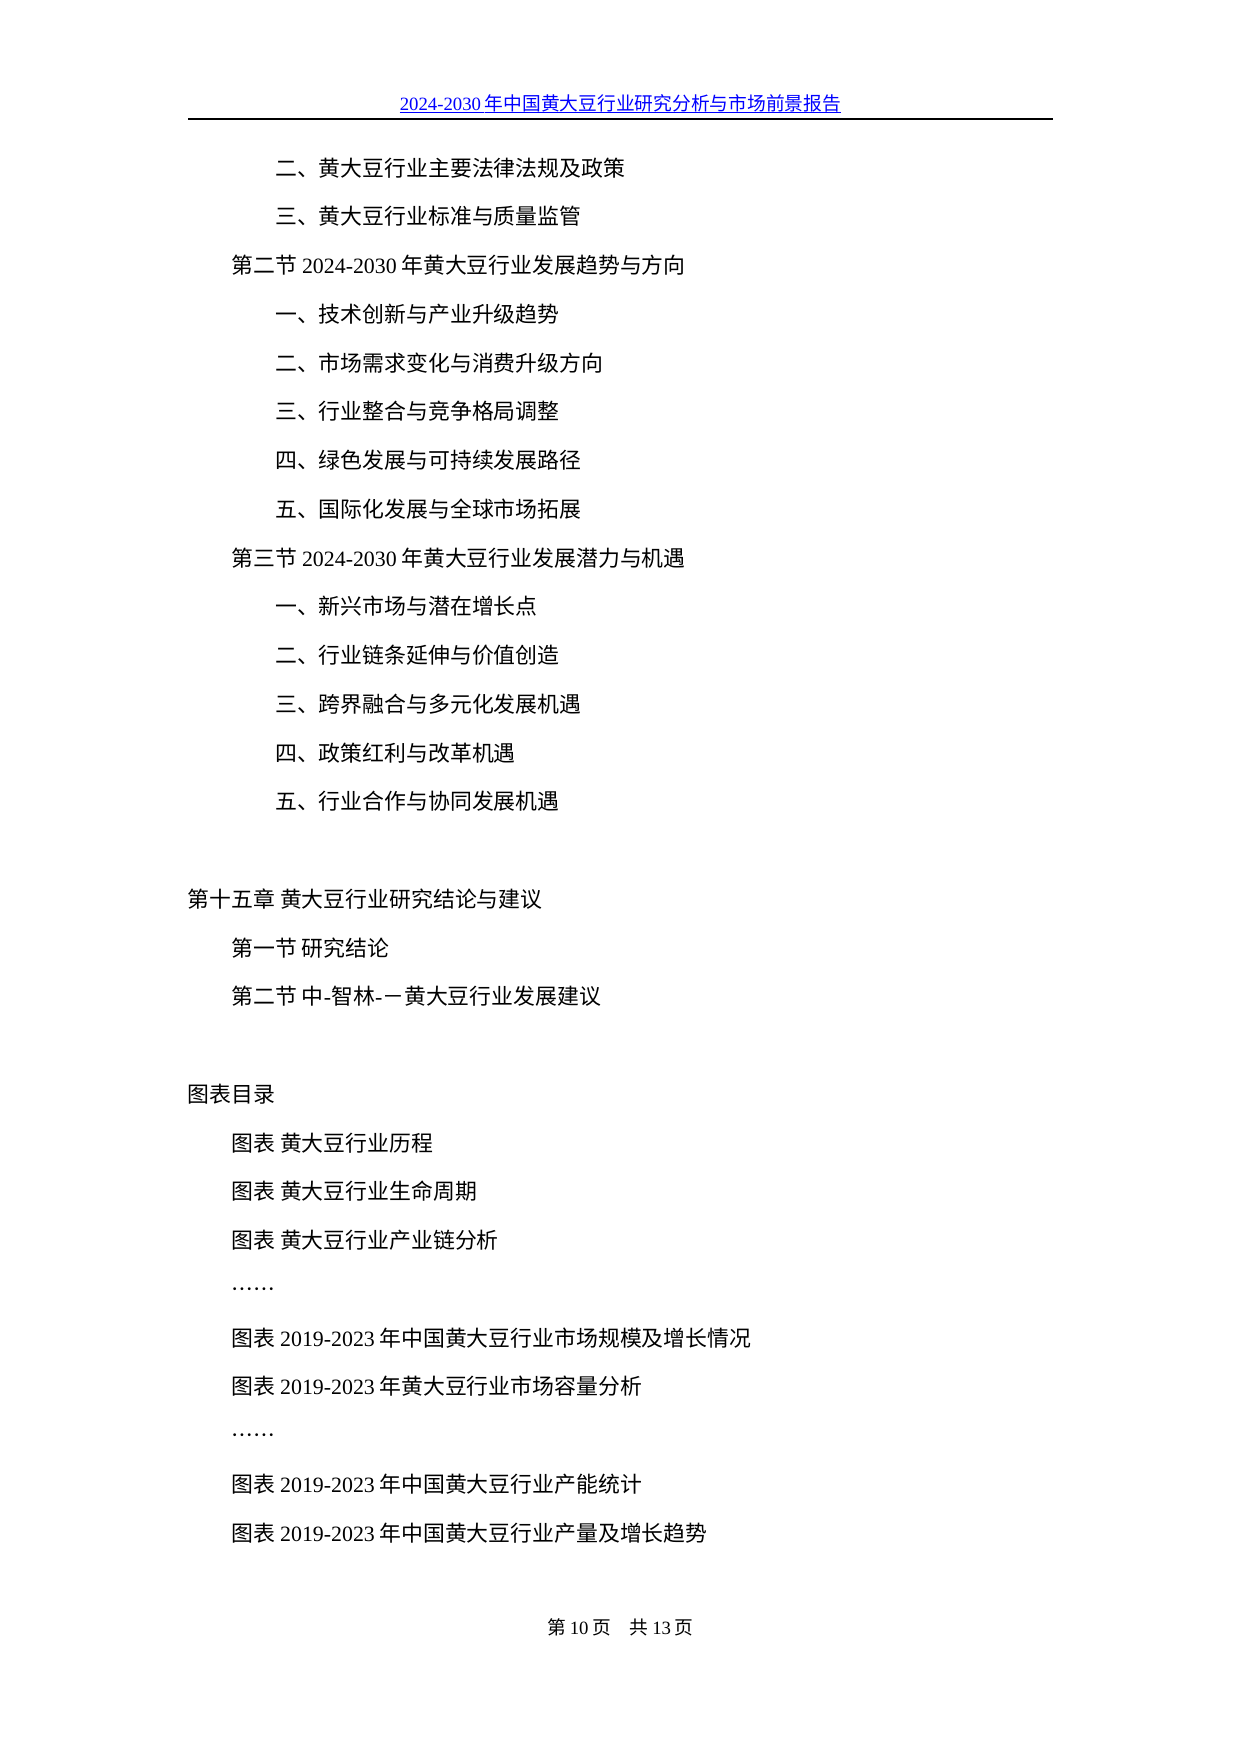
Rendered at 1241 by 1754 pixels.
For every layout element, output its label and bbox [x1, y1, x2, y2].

text [187, 150, 1053, 1548]
